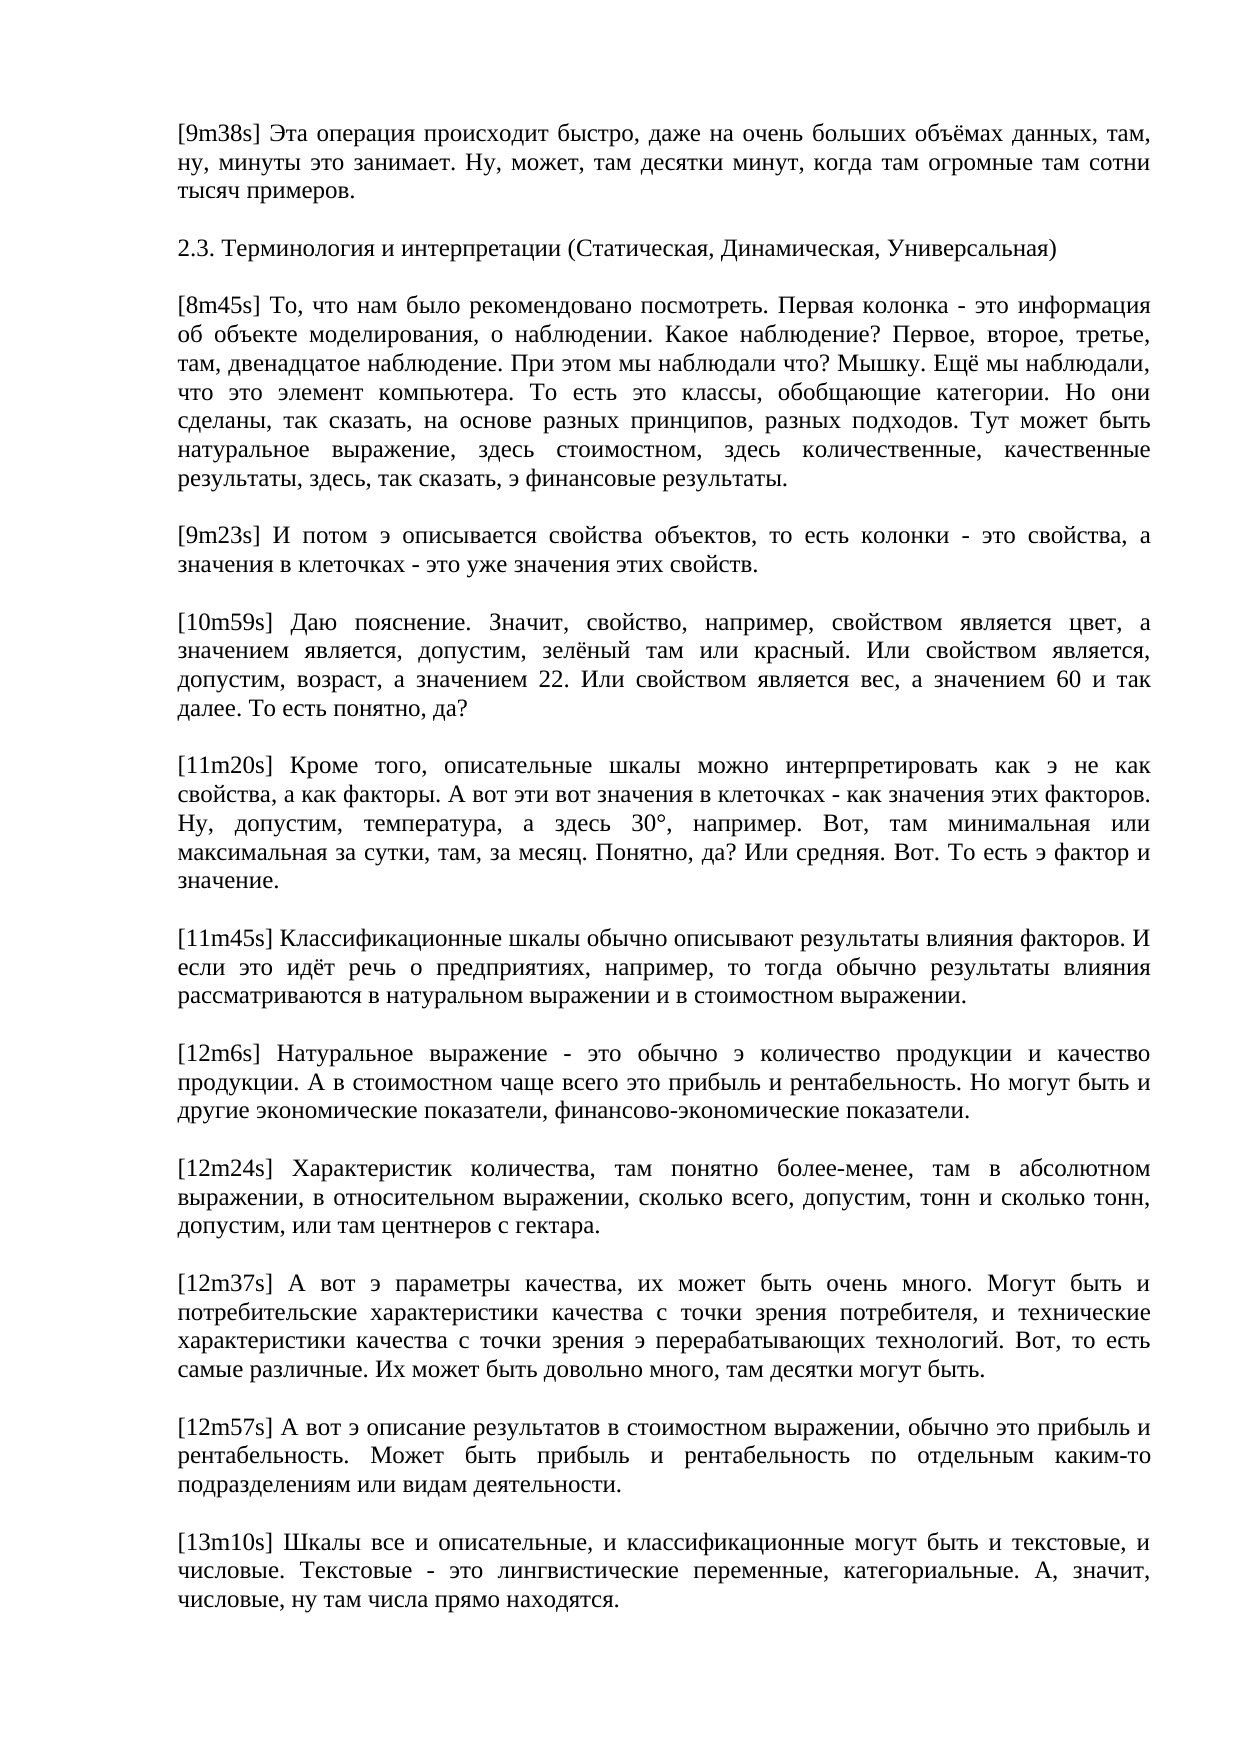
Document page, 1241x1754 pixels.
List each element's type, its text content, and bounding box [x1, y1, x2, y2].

text [12m37s] А вот э параметры качества, их может быть очень много. Могут быть и потребительские характеристики качества с точки зрения потребителя, и технические характеристики качества с точки зрения э перерабатывающих технологий. Вот, то есть самые различные. Их может быть довольно много, там десятки могут быть. [177, 1268, 1152, 1383]
text [9m38s] Эта операция происходит быстро, даже на очень больших объёмах данных, там, ну, минуты это занимает. Ну, может, там десятки минут, когда там огромные там сотни тысяч примеров. [177, 118, 1152, 204]
text [12m57s] А вот э описание результатов в стоимостном выражении, обычно это прибыль и рентабельность. Может быть прибыль и рентабельность по отдельным каким-то подразделениям или видам деятельности. [177, 1412, 1152, 1498]
text [11m20s] Кроме того, описательные шкалы можно интерпретировать как э не как свойства, а как факторы. А вот эти вот значения в клеточках - как значения этих факторов. Ну, допустим, температура, а здесь 30°, например. Вот, там минимальная или максимальная за сутки, там, за месяц. Понятно, да? Или средняя. Вот. То есть э фактор и значение. [177, 751, 1152, 894]
text [9m23s] И потом э описывается свойства объектов, то есть колонки - это свойства, а значения в клеточках - это уже значения этих свойств. [177, 521, 1152, 578]
text [12m6s] Натуральное выражение - это обычно э количество продукции и качество продукции. А в стоимостном чаще всего это прибыль и рентабельность. Но могут быть и другие экономические показатели, финансово-экономические показатели. [177, 1038, 1152, 1124]
text [11m45s] Классификационные шкалы обычно описывают результаты влияния факторов. И если это идёт речь о предприятиях, например, то тогда обычно результаты влияния рассматриваются в натуральном выражении и в стоимостном выражении. [177, 923, 1152, 1009]
text [8m45s] То, что нам было рекомендовано посмотреть. Первая колонка - это информация об объекте моделирования, о наблюдении. Какое наблюдение? Первое, второе, третье, там, двенадцатое наблюдение. При этом мы наблюдали что? Мышку. Ещё мы наблюдали, что это элемент компьютера. То есть это классы, обобщающие категории. Но они сделаны, так сказать, на основе разных принципов, разных подходов. Тут может быть натуральное выражение, здесь стоимостном, здесь количественные, качественные результаты, здесь, так сказать, э финансовые результаты. [177, 291, 1152, 492]
text 2.3. Терминология и интерпретации (Статическая, Динамическая, Универсальная) [177, 233, 1152, 262]
text [13m10s] Шкалы все и описательные, и классификационные могут быть и текстовые, и числовые. Текстовые - это лингвистические переменные, категориальные. А, значит, числовые, ну там числа прямо находятся. [177, 1527, 1152, 1613]
text [10m59s] Даю пояснение. Значит, свойство, например, свойством является цвет, а значением является, допустим, зелёный там или красный. Или свойством является, допустим, возраст, а значением 22. Или свойством является вес, а значением 60 и так далее. То есть понятно, да? [177, 607, 1152, 722]
text [12m24s] Характеристик количества, там понятно более-менее, там в абсолютном выражении, в относительном выражении, сколько всего, допустим, тонн и сколько тонн, допустим, или там центнеров с гектара. [177, 1153, 1152, 1239]
